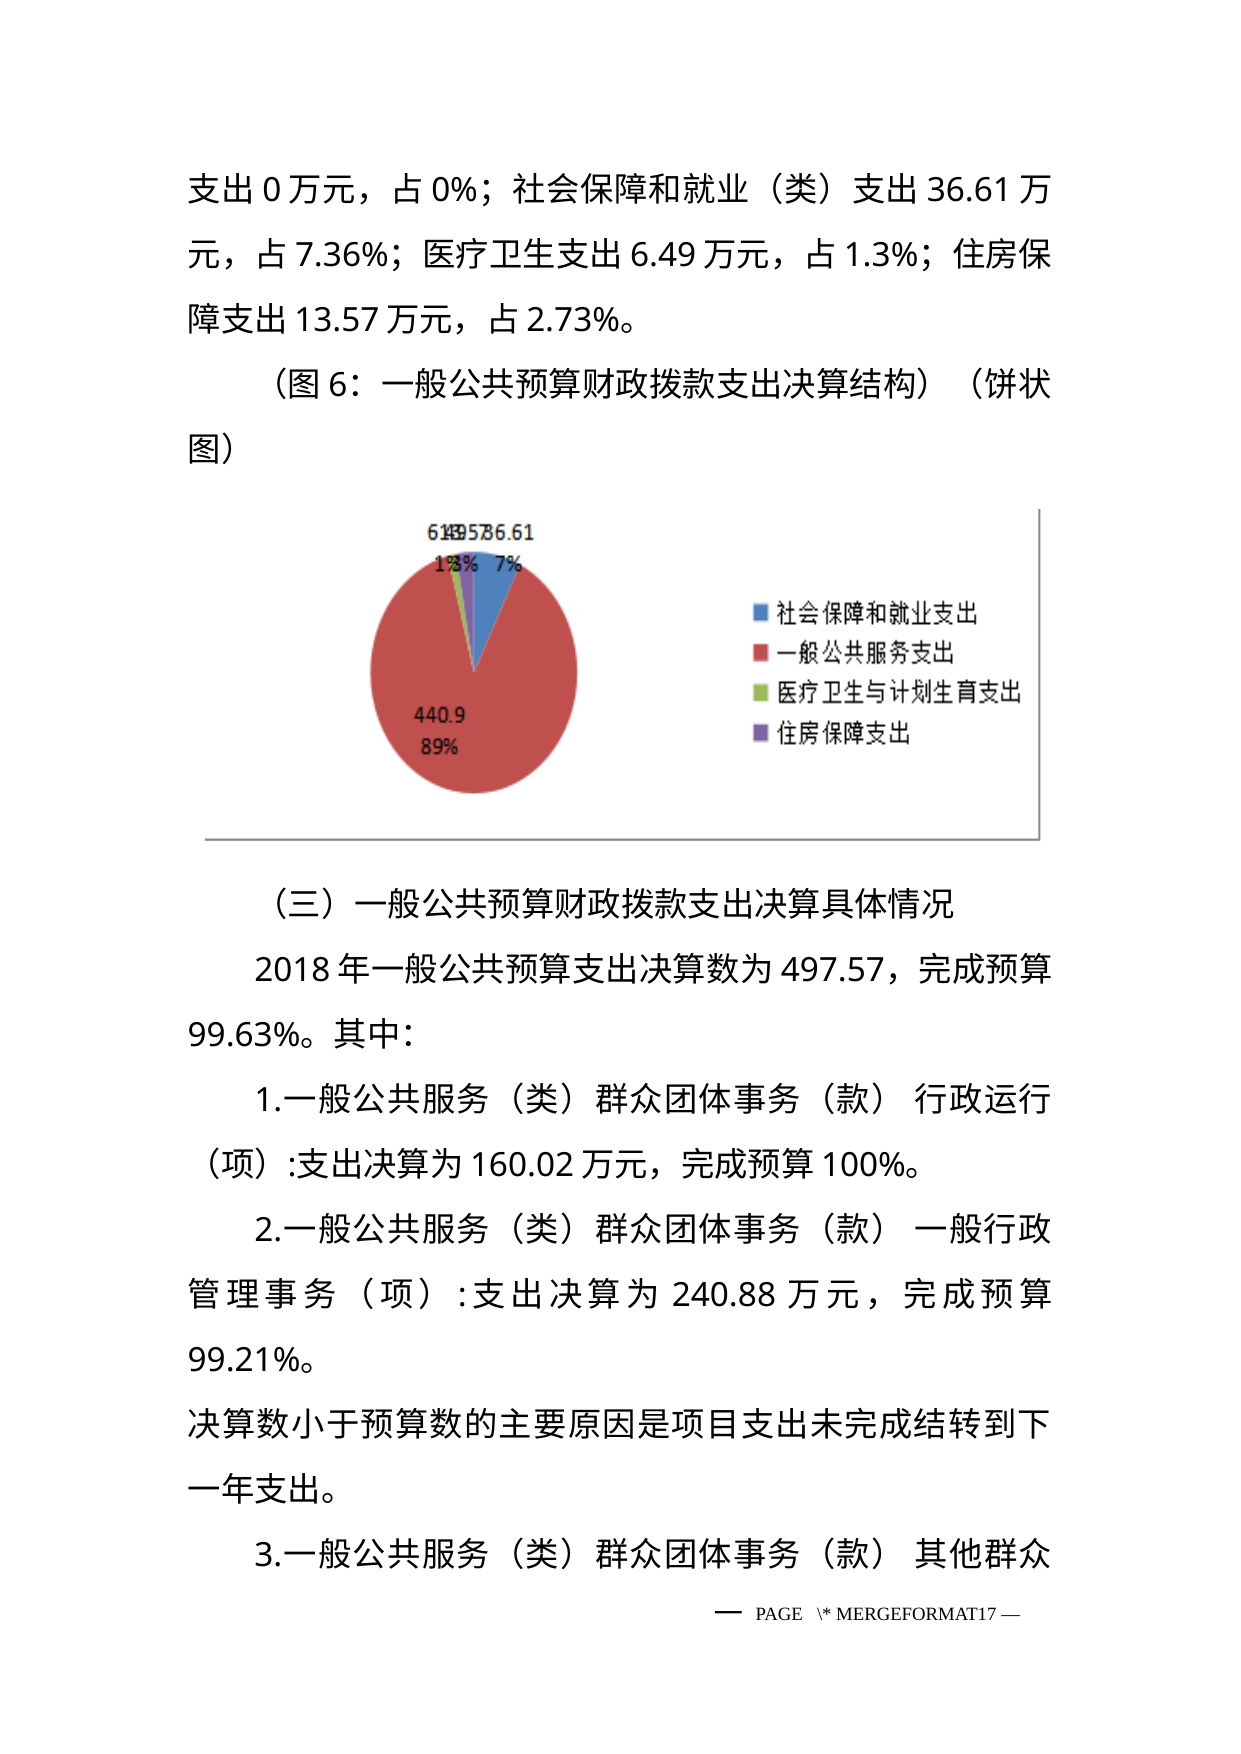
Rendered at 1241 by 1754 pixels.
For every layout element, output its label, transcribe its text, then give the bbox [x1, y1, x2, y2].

text 决算数小于预算数的主要原因是项目支出未完成结转到下一年支出。 [187, 1390, 1053, 1520]
text （图6：一般公共预算财政拨款支出决算结构）（饼状图） [187, 350, 1053, 480]
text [187, 1520, 1053, 1585]
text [187, 155, 1053, 350]
text 2.一般公共服务（类）群众团体事务（款） 一般行政管理事务（项）:支出决算为240.88万元，完成预算99.21%。 [187, 1195, 1053, 1390]
text （三）一般公共预算财政拨款支出决算具体情况 [187, 870, 1053, 935]
text 1.一般公共服务（类）群众团体事务（款） 行政运行（项）:支出决算为160.02万元，完成预算100%。 [187, 1065, 1053, 1195]
text 2018年一般公共预算支出决算数为497.57，完成预算99.63%。其中： [187, 935, 1053, 1065]
